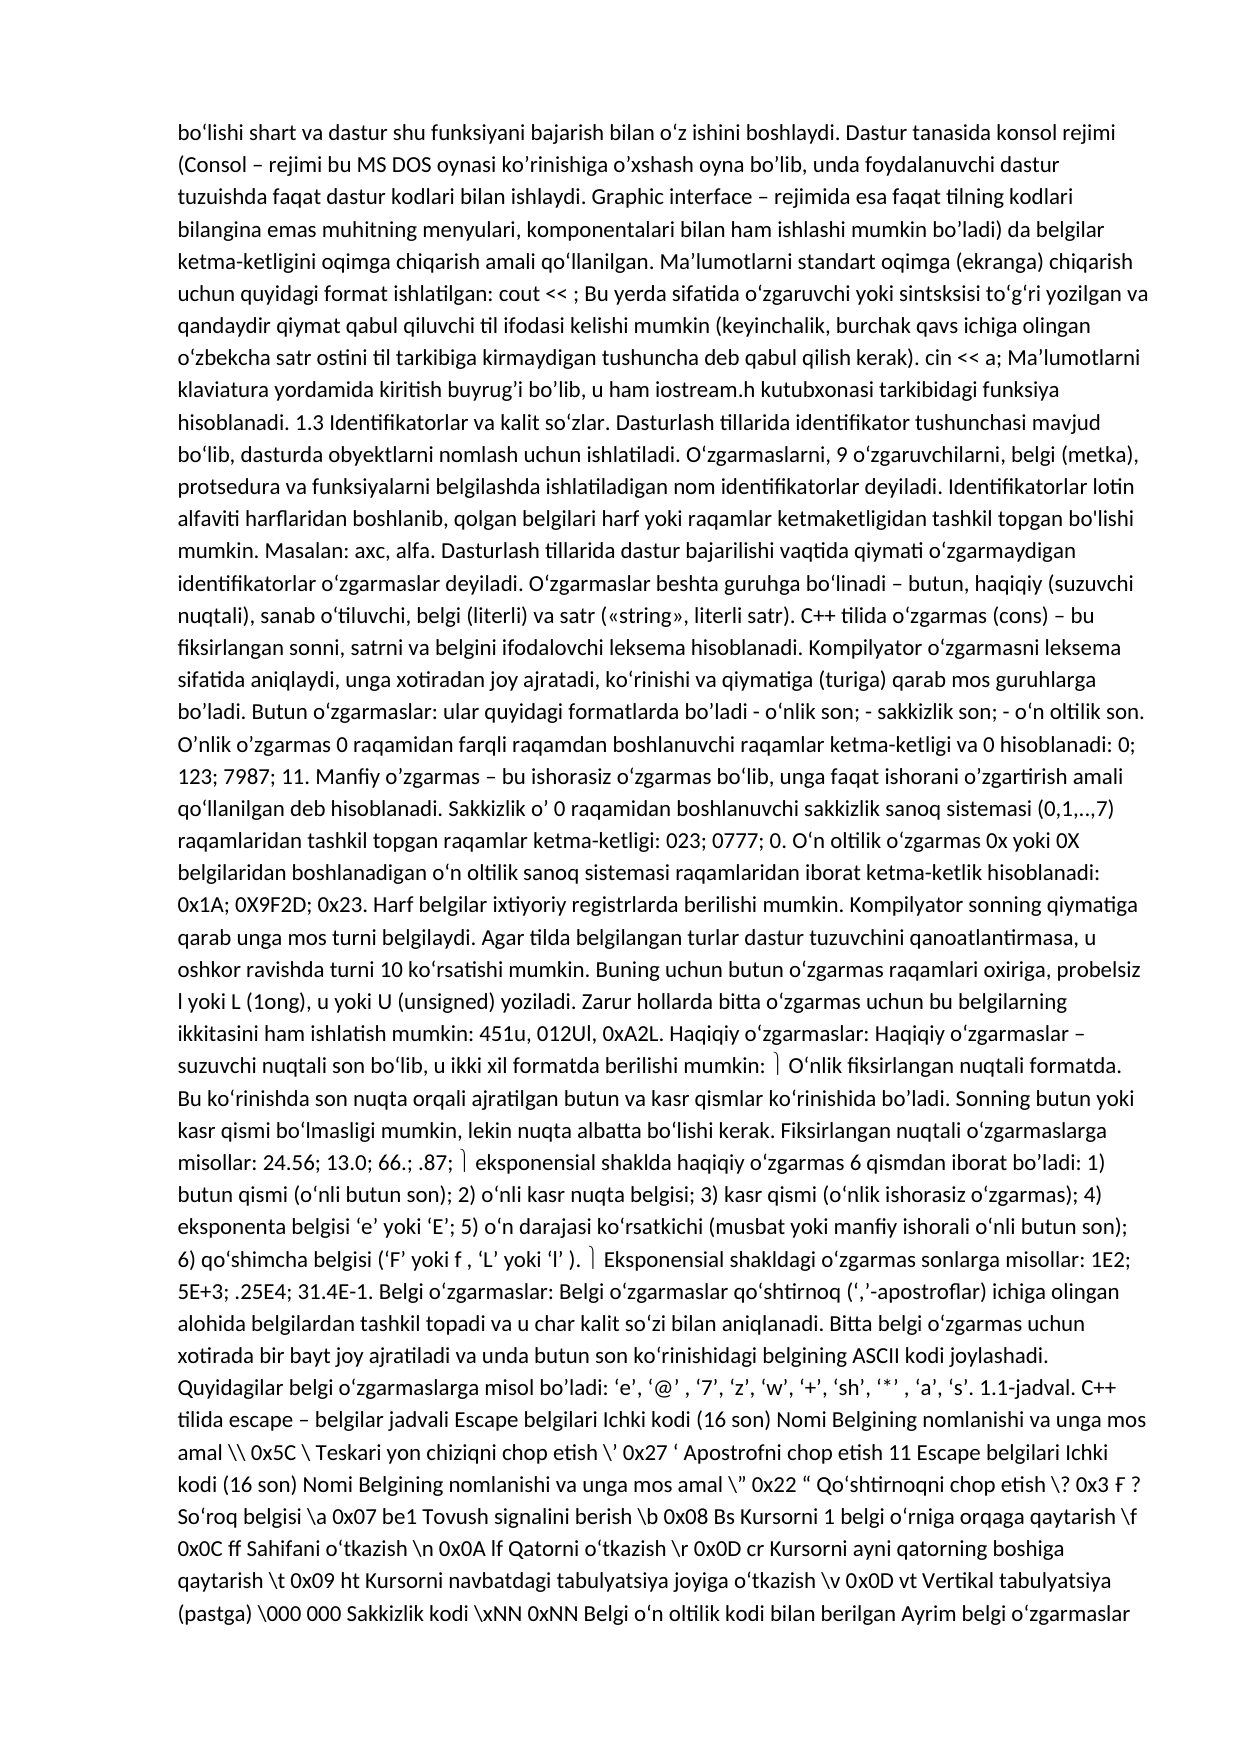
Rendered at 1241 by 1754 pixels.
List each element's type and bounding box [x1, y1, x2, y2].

text [177, 118, 1152, 1627]
